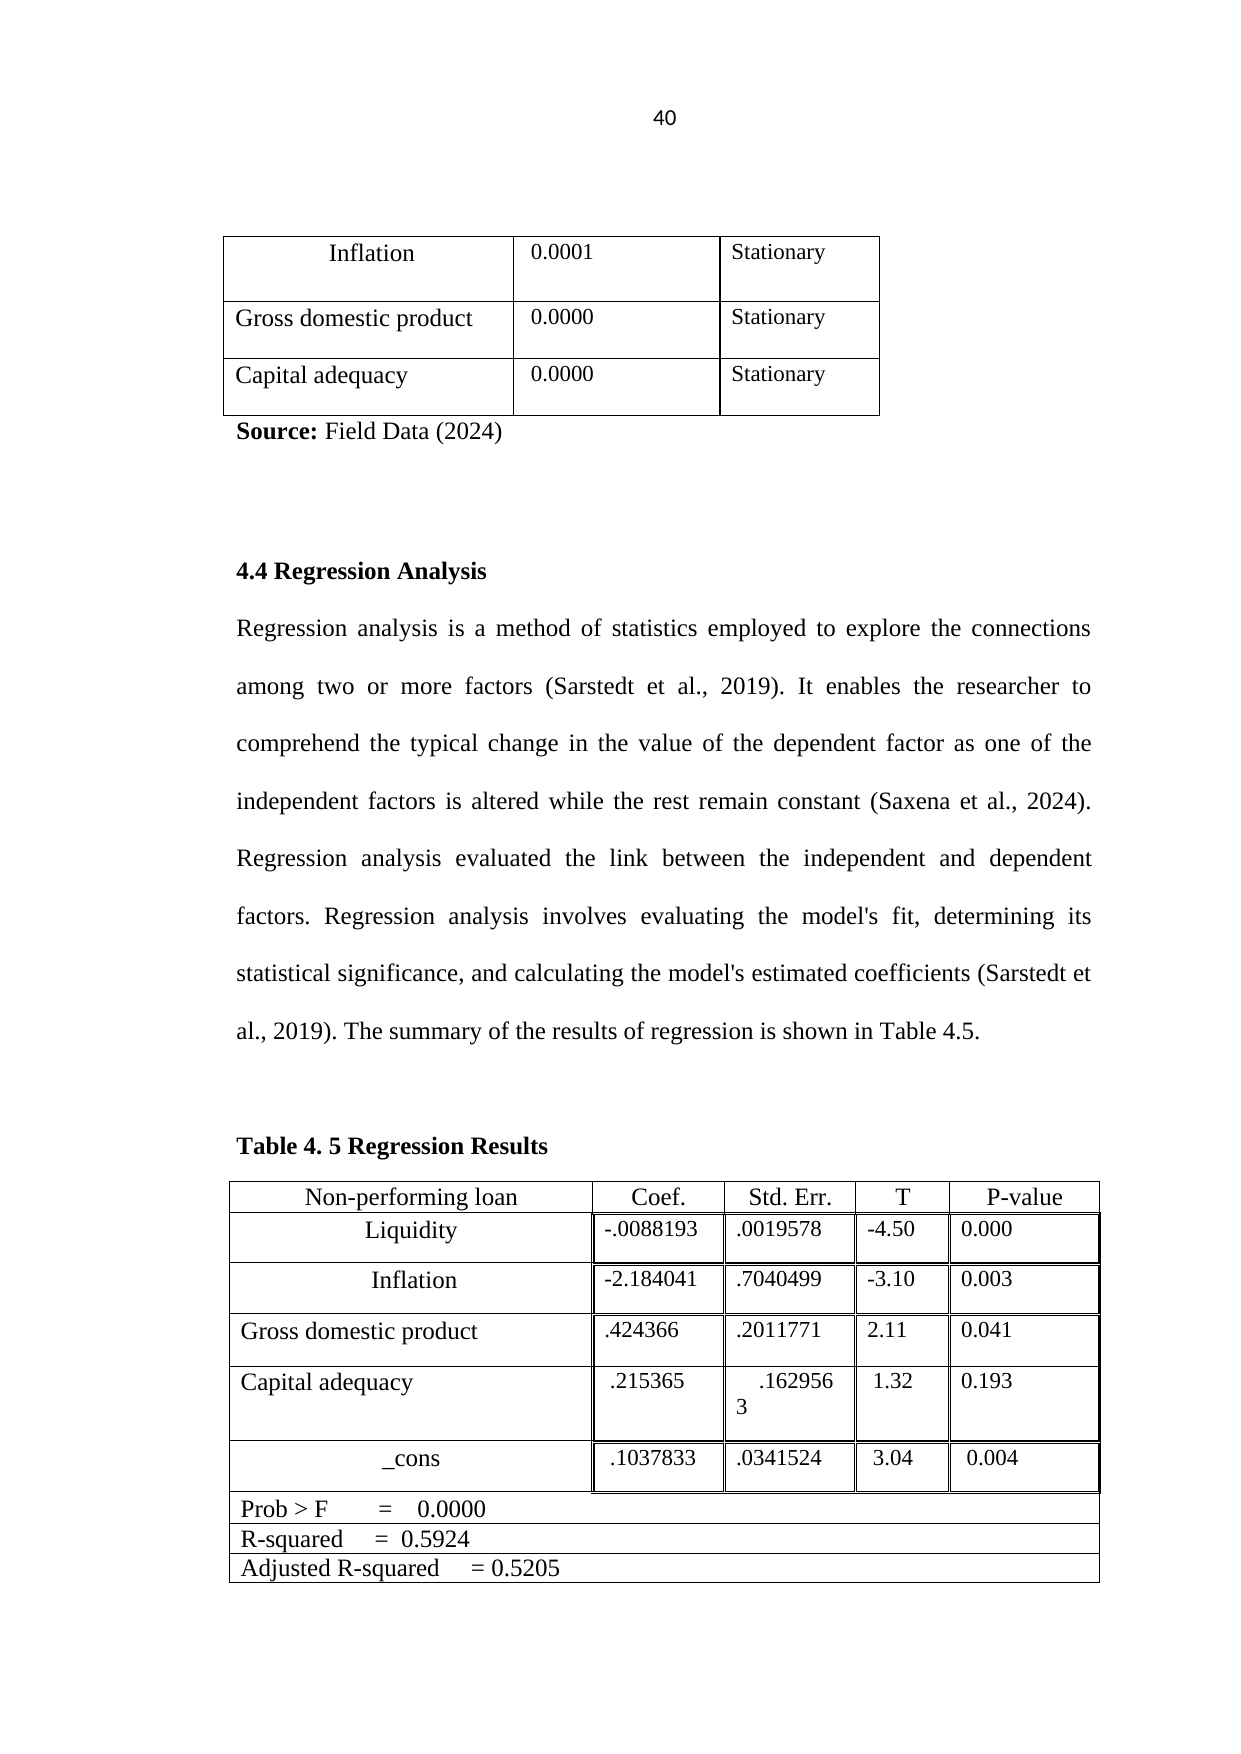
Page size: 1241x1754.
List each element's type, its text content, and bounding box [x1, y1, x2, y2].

table_cell Inflation [230, 1263, 591, 1313]
table_cell Capital adequacy [224, 359, 513, 415]
table_cell Gross domestic product [224, 302, 513, 358]
table_cell Liquidity [230, 1213, 591, 1262]
table_header Coef. [593, 1182, 724, 1212]
table_header Std. Err. [725, 1182, 855, 1212]
table_cell 0.193 [951, 1367, 1098, 1440]
table_cell .1037833 [595, 1444, 723, 1491]
table_cell 2.11 [857, 1316, 948, 1366]
table_cell .0019578 [726, 1215, 854, 1262]
table_cell Inflation [224, 237, 513, 301]
table_cell 0.0000 [514, 359, 719, 415]
table_cell .7040499 [726, 1266, 854, 1313]
text Regression analysis is a method of statistics employed to explore the connections among two or more factors (Sarstedt et al., 2019). It enables the researcher to comprehend the typical change in the value of the dependent factor as one of the independent factors is altered while the rest remain constant (Saxena et al., 2024). Regression analysis evaluated the link between the independent and dependent factors. Regression analysis involves evaluating the model's fit, determining its statistical significance, and calculating the model's estimated coefficients (Sarstedt et al., 2019). The summary of the results of regression is shown in Table 4.5. [236, 613, 1092, 1045]
table_cell _cons [230, 1441, 591, 1491]
table_cell Prob > F = 0.0000 [230, 1492, 1099, 1523]
table_cell -3.10 [857, 1266, 948, 1313]
table_cell -4.50 [857, 1215, 948, 1262]
table_cell .0341524 [726, 1444, 854, 1491]
table_cell Stationary [721, 302, 879, 358]
table_cell 1.32 [857, 1367, 948, 1440]
table_cell .2011771 [726, 1316, 854, 1366]
table_header P-value [950, 1182, 1099, 1212]
table_header Non-performing loan [230, 1182, 592, 1212]
table_cell -.0088193 [595, 1215, 723, 1262]
table_cell 0.0000 [514, 302, 719, 358]
table_cell Stationary [721, 359, 879, 415]
table_cell 0.0001 [514, 237, 719, 301]
text Source: Field Data (2024) [236, 416, 1092, 445]
text Table 4. 5 Regression Results [236, 1131, 1092, 1160]
table_cell 0.003 [951, 1266, 1098, 1313]
table_cell .1629563 [726, 1367, 854, 1440]
table_cell -2.184041 [595, 1266, 723, 1313]
table_header T [856, 1182, 949, 1212]
table_cell Capital adequacy [230, 1367, 591, 1440]
table_cell 0.000 [951, 1215, 1098, 1262]
table_cell 3.04 [857, 1444, 948, 1491]
table_cell 0.004 [951, 1444, 1098, 1491]
table_cell Adjusted R-squared = 0.5205 [230, 1554, 1099, 1582]
table_cell .215365 [595, 1367, 723, 1440]
table_cell Gross domestic product [230, 1314, 591, 1366]
table_cell R-squared = 0.5924 [230, 1524, 1099, 1552]
table_cell 0.041 [951, 1316, 1098, 1366]
table_cell .424366 [595, 1316, 723, 1366]
subtitle 4.4 Regression Analysis [236, 556, 1092, 585]
table_cell Stationary [721, 237, 879, 301]
